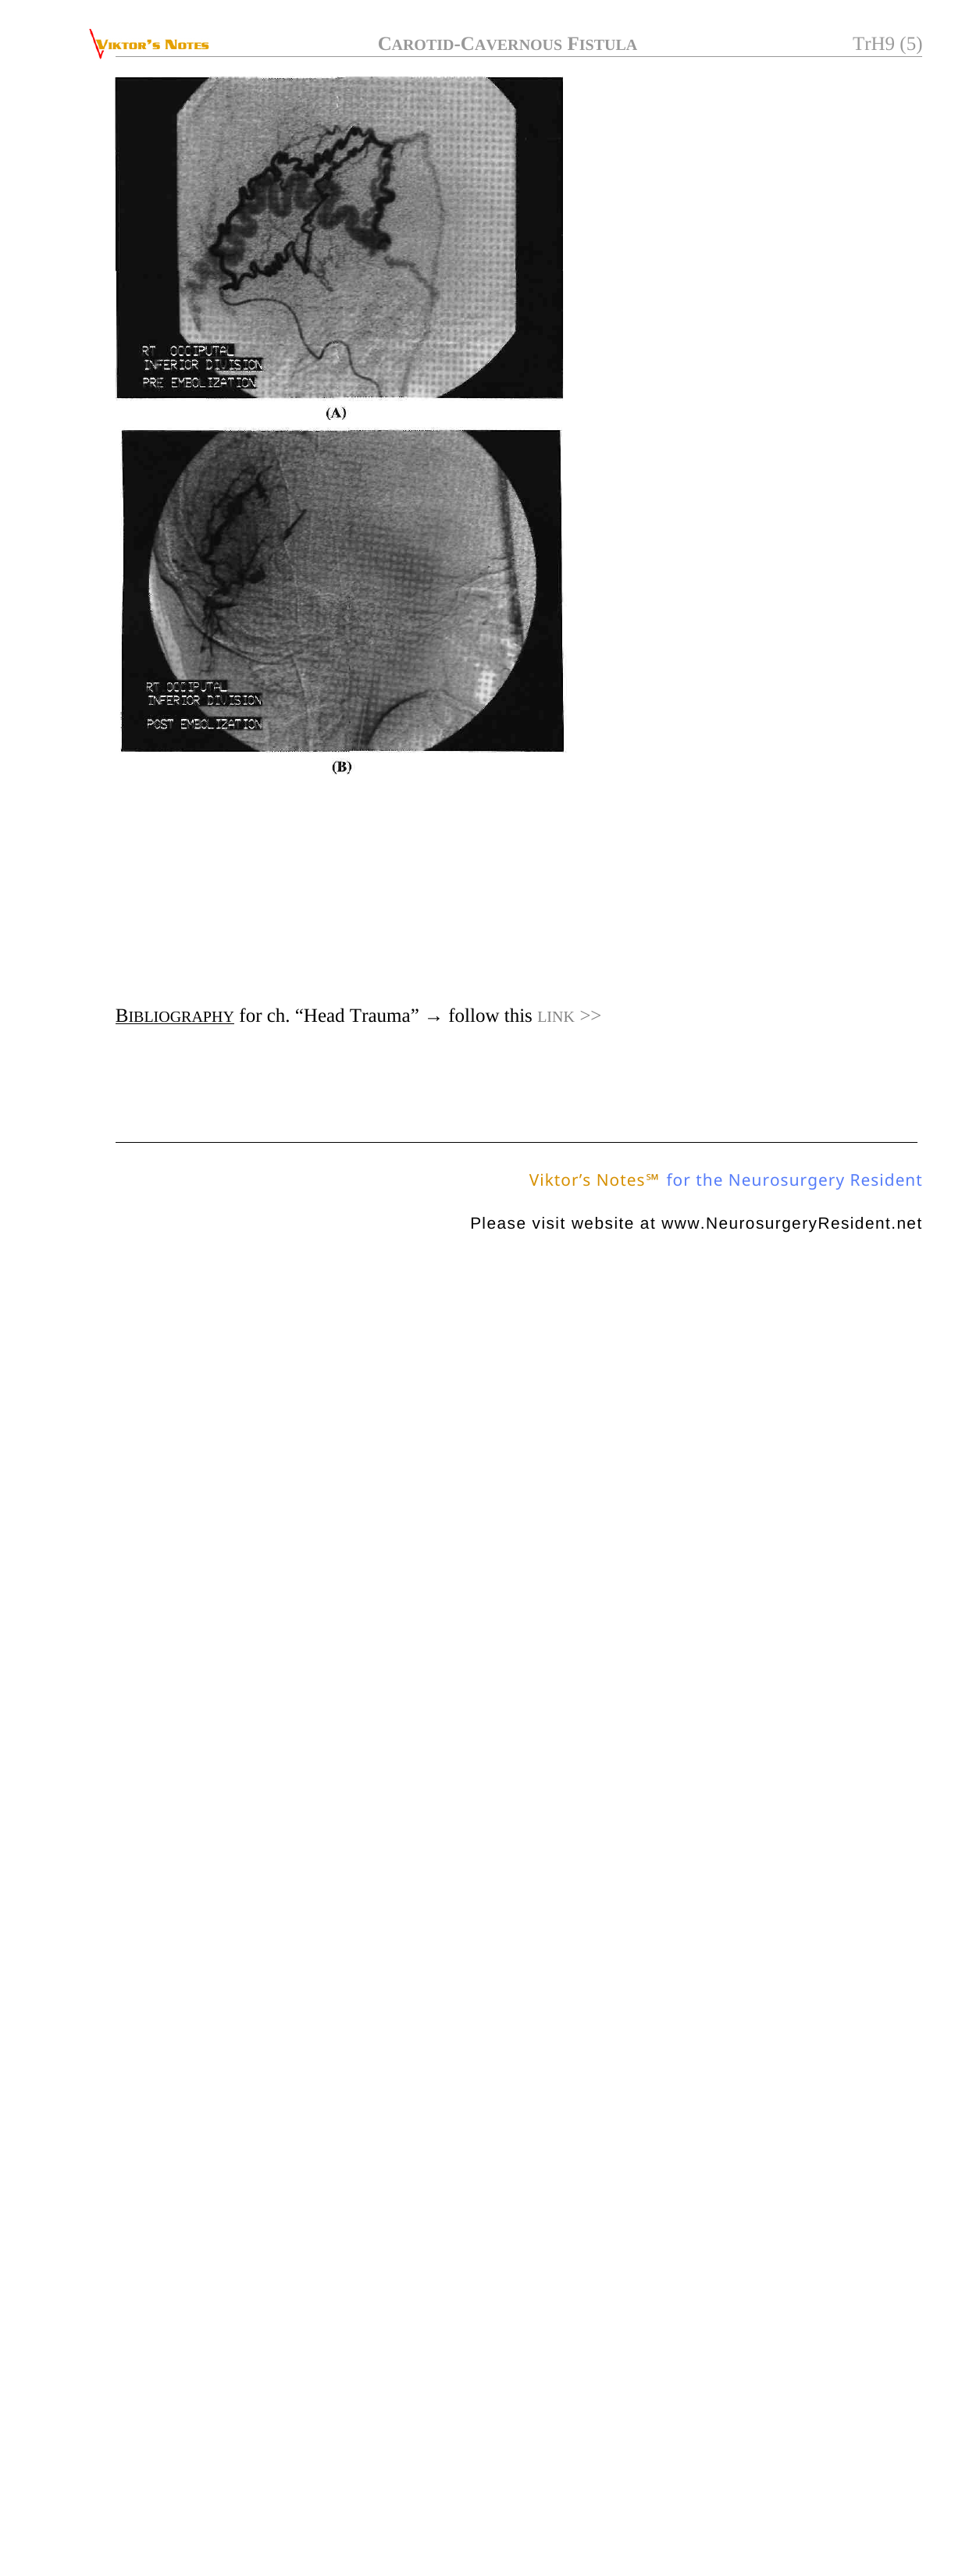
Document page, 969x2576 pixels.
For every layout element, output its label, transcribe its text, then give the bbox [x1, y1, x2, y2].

picture [87, 29, 210, 61]
text Bibliography for ch. “Head Trauma” → follow this link >> [116, 1004, 922, 1026]
text Please visit website at www.NeurosurgeryResident.net [116, 1214, 922, 1233]
picture [115, 422, 569, 774]
picture [115, 76, 564, 420]
text Viktor’s Notes℠ for the Neurosurgery Resident [116, 1162, 922, 1193]
